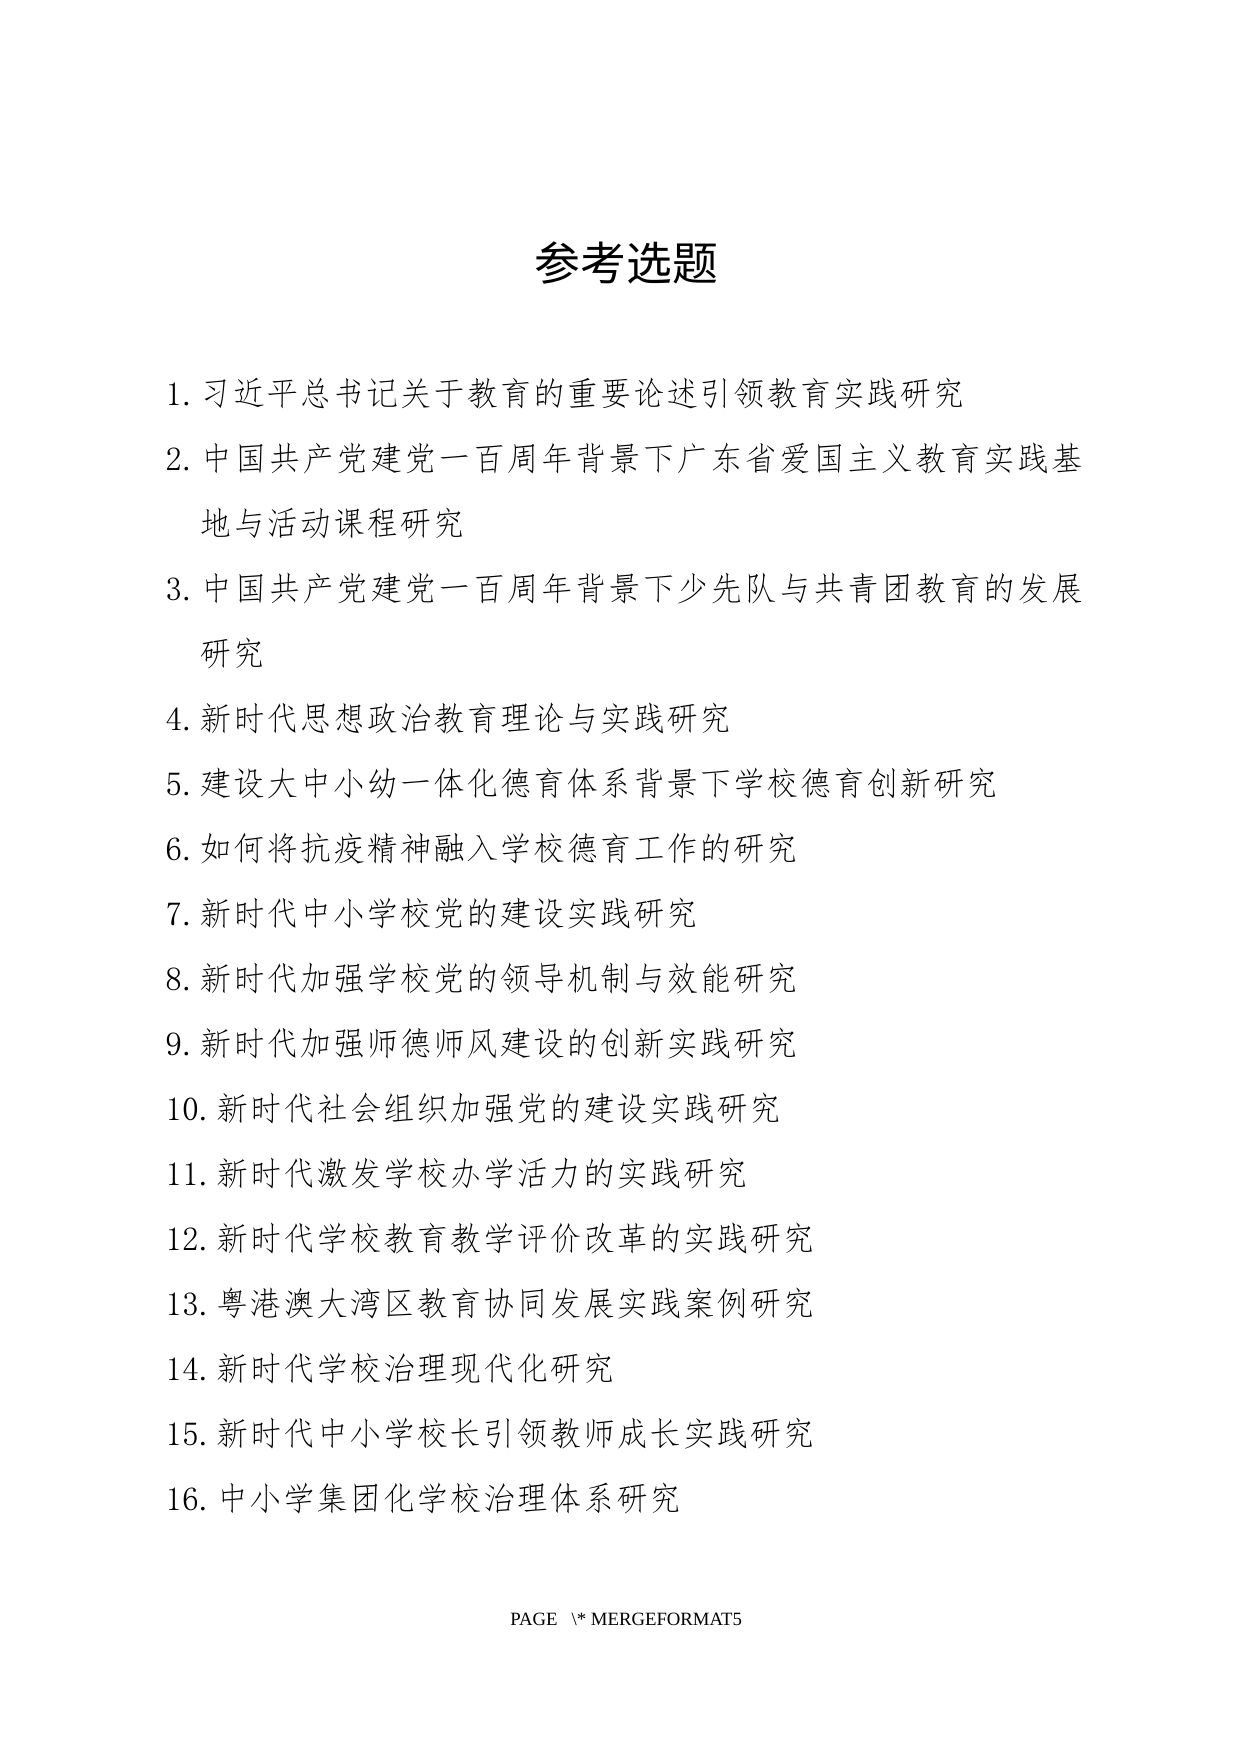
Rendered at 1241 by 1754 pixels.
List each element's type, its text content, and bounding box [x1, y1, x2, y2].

text 10.新时代社会组织加强党的建设实践研究 [165, 1073, 1087, 1138]
text 2.中国共产党建党一百周年背景下广东省爱国主义教育实践基地与活动课程研究 [165, 423, 1087, 553]
text 1.习近平总书记关于教育的重要论述引领教育实践研究 [165, 358, 1087, 423]
text 13.粤港澳大湾区教育协同发展实践案例研究 [165, 1268, 1087, 1333]
text 15.新时代中小学校长引领教师成长实践研究 [165, 1398, 1087, 1463]
text 11.新时代激发学校办学活力的实践研究 [165, 1138, 1087, 1203]
text 6.如何将抗疫精神融入学校德育工作的研究 [165, 813, 1087, 878]
text 12.新时代学校教育教学评价改革的实践研究 [165, 1203, 1087, 1268]
text 9.新时代加强师德师风建设的创新实践研究 [165, 1008, 1087, 1073]
text 14.新时代学校治理现代化研究 [165, 1333, 1087, 1398]
text 8.新时代加强学校党的领导机制与效能研究 [165, 943, 1087, 1008]
text 5.建设大中小幼一体化德育体系背景下学校德育创新研究 [165, 748, 1087, 813]
text 16.中小学集团化学校治理体系研究 [165, 1463, 1087, 1528]
text 4.新时代思想政治教育理论与实践研究 [165, 683, 1087, 748]
subtitle 参考选题 [165, 227, 1087, 293]
text 7.新时代中小学校党的建设实践研究 [165, 878, 1087, 943]
text 3.中国共产党建党一百周年背景下少先队与共青团教育的发展研究 [165, 553, 1087, 683]
